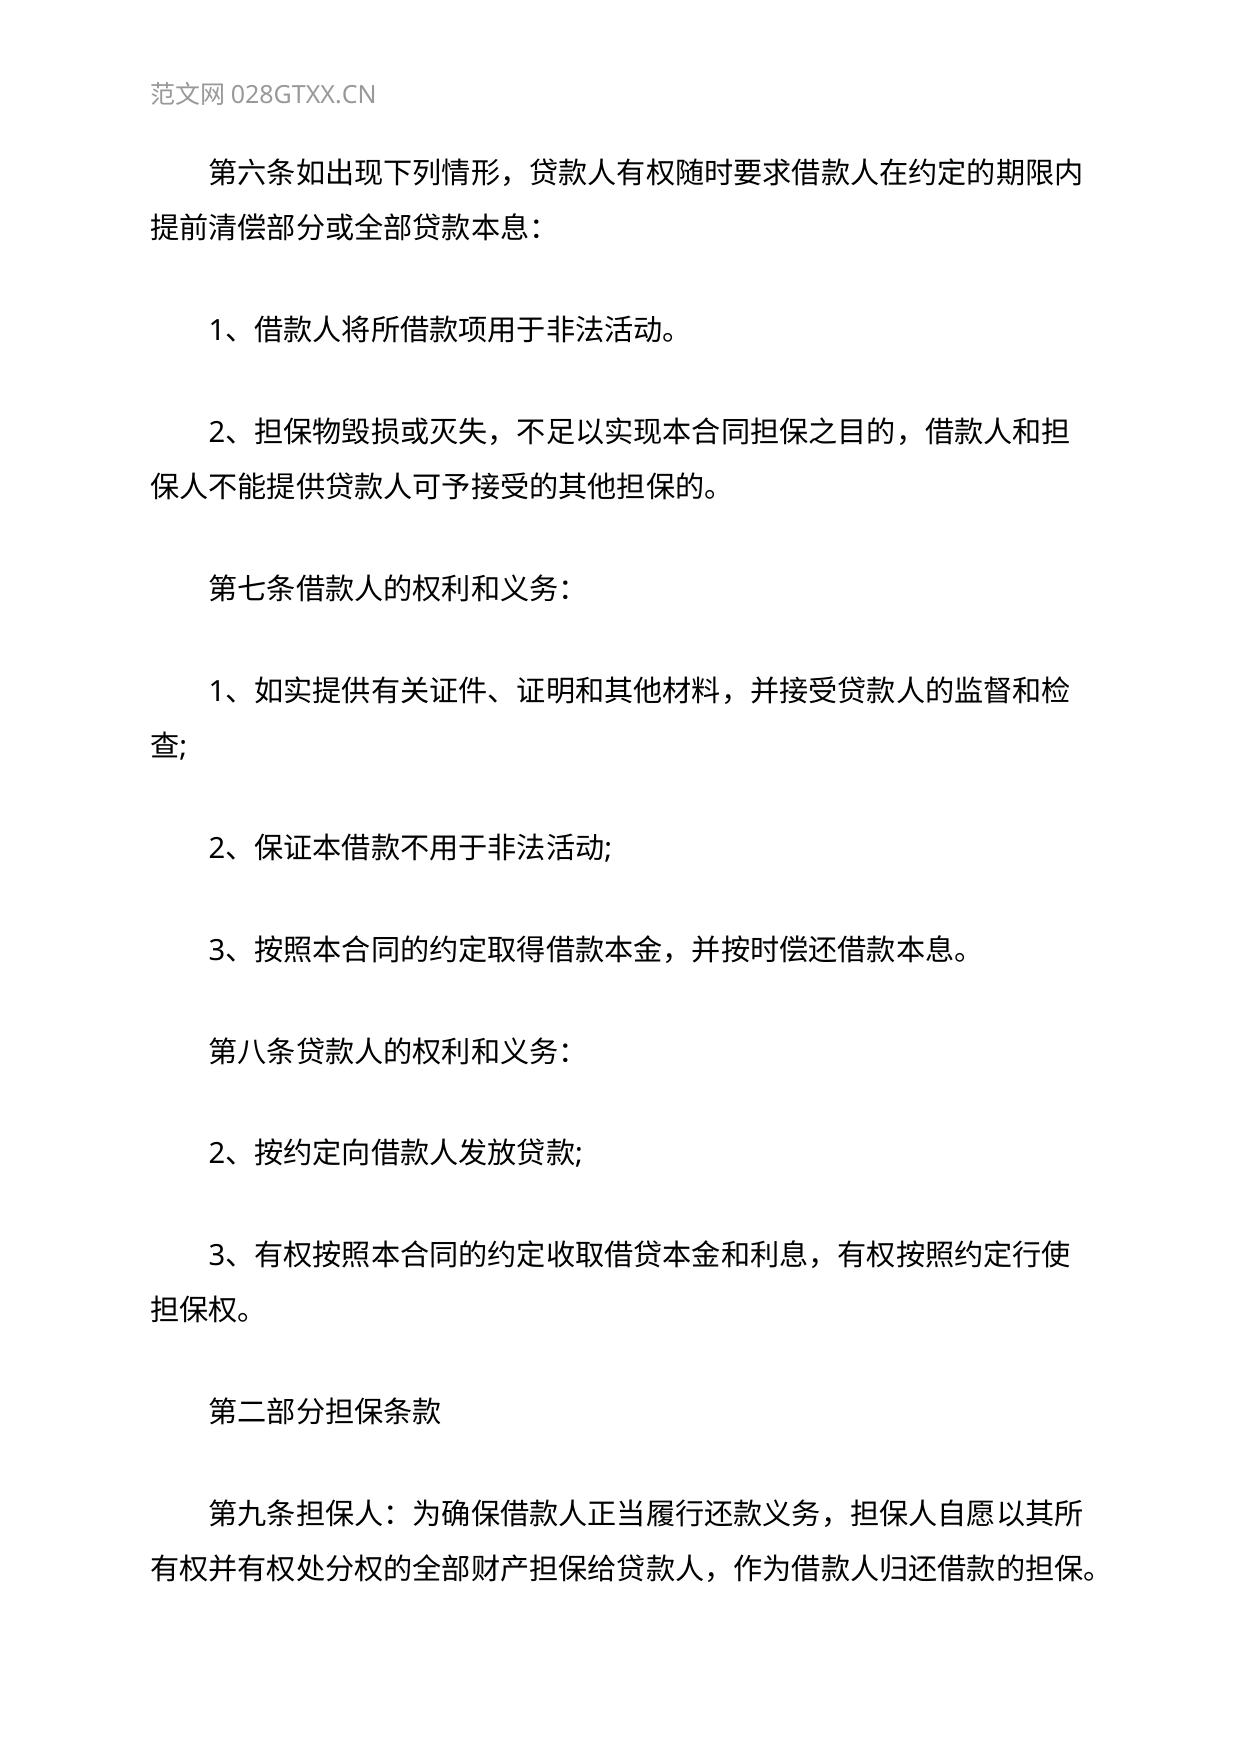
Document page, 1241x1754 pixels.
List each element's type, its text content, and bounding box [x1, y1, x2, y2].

text 第二部分担保条款 [150, 1389, 1090, 1431]
text 2、担保物毁损或灭失，不足以实现本合同担保之目的，借款人和担保人不能提供贷款人可予接受的其他担保的。 [150, 409, 1090, 506]
text 3、按照本合同的约定取得借款本金，并按时偿还借款本息。 [150, 926, 1090, 968]
text 2、按约定向借款人发放贷款; [150, 1130, 1090, 1172]
text 2、保证本借款不用于非法活动; [150, 824, 1090, 867]
text 第六条如出现下列情形，贷款人有权随时要求借款人在约定的期限内提前清偿部分或全部贷款本息： [150, 150, 1090, 247]
text 1、如实提供有关证件、证明和其他材料，并接受贷款人的监督和检查; [150, 667, 1090, 764]
text 第八条贷款人的权利和义务： [150, 1028, 1090, 1070]
text 第九条担保人：为确保借款人正当履行还款义务，担保人自愿以其所有权并有权处分权的全部财产担保给贷款人，作为借款人归还借款的担保。 [150, 1490, 1090, 1588]
text 1、借款人将所借款项用于非法活动。 [150, 307, 1090, 349]
text 第七条借款人的权利和义务： [150, 565, 1090, 608]
text 3、有权按照本合同的约定收取借贷本金和利息，有权按照约定行使担保权。 [150, 1232, 1090, 1329]
